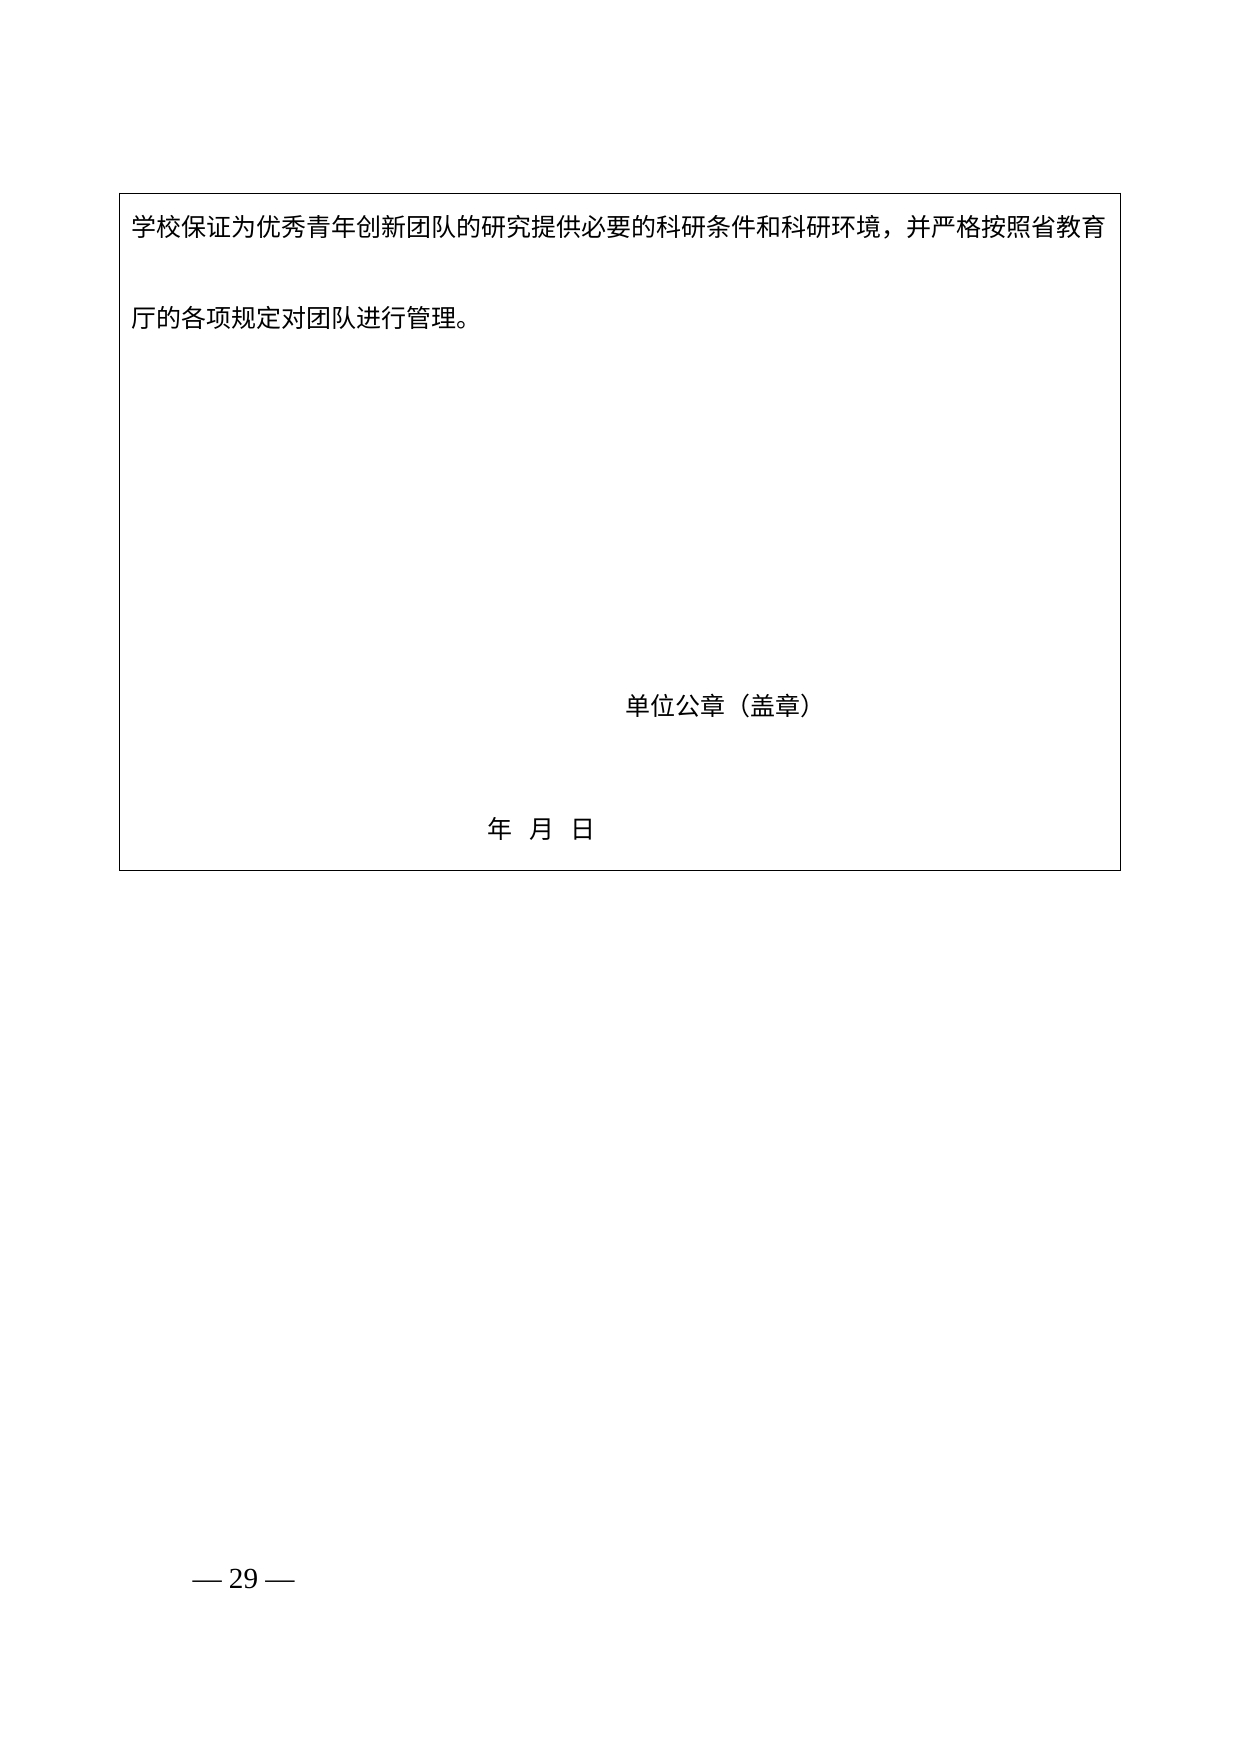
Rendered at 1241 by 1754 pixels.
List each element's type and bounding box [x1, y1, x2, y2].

table_cell [120, 194, 1120, 870]
